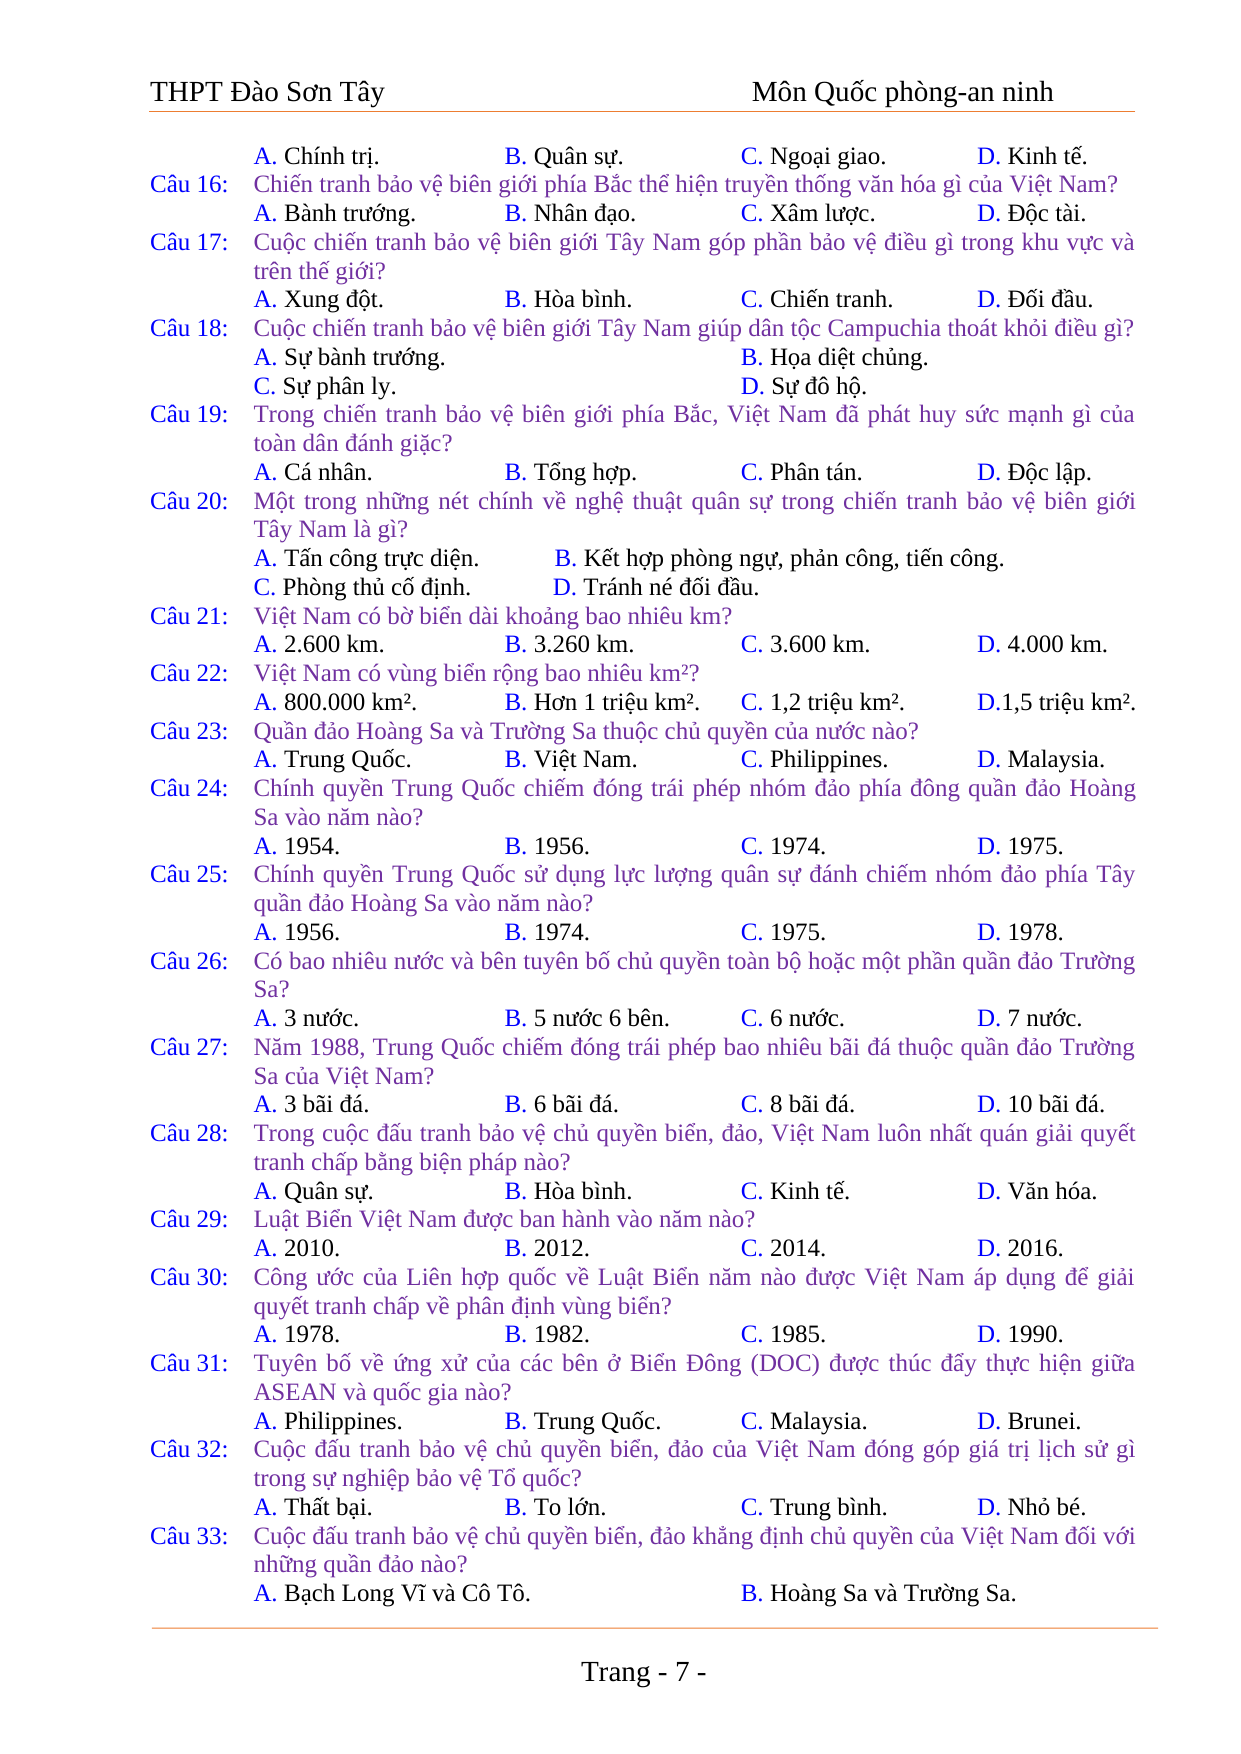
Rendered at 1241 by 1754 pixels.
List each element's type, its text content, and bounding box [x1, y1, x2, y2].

text Câu 25: Chính quyền Trung Quốc sử dụng lực lượng quân sự đánh chiếm nhóm đảo phía Tây quần đảo Hoàng Sa vào năm nào? [150, 859, 1137, 917]
text A. Chính trị. B. Quân sự. C. Ngoại giao. D. Kinh tế. [253, 141, 1137, 169]
text Câu 16: Chiến tranh bảo vệ biên giới phía Bắc thể hiện truyền thống văn hóa gì của Việt Nam? [150, 169, 1137, 198]
text A. 2010. B. 2012. C. 2014. D. 2016. [253, 1233, 1137, 1262]
text Câu 27: Năm 1988, Trung Quốc chiếm đóng trái phép bao nhiêu bãi đá thuộc quần đảo Trường Sa của Việt Nam? [150, 1032, 1137, 1089]
text A. 1956. B. 1974. C. 1975. D. 1978. [253, 917, 1137, 946]
text A. Philippines. B. Trung Quốc. C. Malaysia. D. Brunei. [253, 1406, 1137, 1434]
text C. Phòng thủ cố định. D. Tránh né đối đầu. [253, 572, 1137, 601]
text Câu 29: Luật Biển Việt Nam được ban hành vào năm nào? [150, 1204, 1137, 1233]
text A. Xung đột. B. Hòa bình. C. Chiến tranh. D. Đối đầu. [253, 284, 1137, 313]
text Câu 31: Tuyên bố về ứng xử của các bên ở Biển Đông (DOC) được thúc đẩy thực hiện giữa ASEAN và quốc gia nào? [150, 1348, 1137, 1406]
text Câu 22: Việt Nam có vùng biển rộng bao nhiêu km²? [150, 658, 1137, 687]
text C. Sự phân ly. D. Sự đô hộ. [253, 371, 1137, 399]
text Câu 23: Quần đảo Hoàng Sa và Trường Sa thuộc chủ quyền của nước nào? [150, 716, 1137, 744]
text A. 2.600 km. B. 3.260 km. C. 3.600 km. D. 4.000 km. [253, 629, 1137, 658]
text A. Sự bành trướng. B. Họa diệt chủng. [253, 342, 1137, 371]
text A. Quân sự. B. Hòa bình. C. Kinh tế. D. Văn hóa. [253, 1176, 1137, 1204]
text A. Thất bại. B. To lớn. C. Trung bình. D. Nhỏ bé. [253, 1492, 1137, 1521]
text Câu 17: Cuộc chiến tranh bảo vệ biên giới Tây Nam góp phần bảo vệ điều gì trong khu vực và trên thế giới? [150, 227, 1137, 284]
text A. 1978. B. 1982. C. 1985. D. 1990. [253, 1319, 1137, 1348]
text Câu 18: Cuộc chiến tranh bảo vệ biên giới Tây Nam giúp dân tộc Campuchia thoát khỏi điều gì? [150, 313, 1137, 342]
text A. 3 nước. B. 5 nước 6 bên. C. 6 nước. D. 7 nước. [253, 1003, 1137, 1032]
text A. 800.000 km². B. Hơn 1 triệu km². C. 1,2 triệu km². D.1,5 triệu km². [253, 687, 1137, 716]
text A. 3 bãi đá. B. 6 bãi đá. C. 8 bãi đá. D. 10 bãi đá. [253, 1089, 1137, 1118]
text A. Bành trướng. B. Nhân đạo. C. Xâm lược. D. Độc tài. [253, 198, 1137, 227]
text A. Cá nhân. B. Tổng hợp. C. Phân tán. D. Độc lập. [253, 457, 1137, 486]
text A. Trung Quốc. B. Việt Nam. C. Philippines. D. Malaysia. [253, 744, 1137, 773]
text Câu 21: Việt Nam có bờ biển dài khoảng bao nhiêu km? [150, 601, 1137, 629]
text Câu 32: Cuộc đấu tranh bảo vệ chủ quyền biển, đảo của Việt Nam đóng góp giá trị lịch sử gì trong sự nghiệp bảo vệ Tổ quốc? [150, 1434, 1137, 1492]
text Câu 33: Cuộc đấu tranh bảo vệ chủ quyền biển, đảo khẳng định chủ quyền của Việt Nam đối với những quần đảo nào? [150, 1521, 1137, 1578]
text Câu 30: Công ước của Liên hợp quốc về Luật Biển năm nào được Việt Nam áp dụng để giải quyết tranh chấp về phân định vùng biển? [150, 1262, 1137, 1319]
text Câu 26: Có bao nhiêu nước và bên tuyên bố chủ quyền toàn bộ hoặc một phần quần đảo Trường Sa? [150, 946, 1137, 1003]
text Câu 20: Một trong những nét chính về nghệ thuật quân sự trong chiến tranh bảo vệ biên giới Tây Nam là gì? [150, 486, 1137, 543]
text Câu 28: Trong cuộc đấu tranh bảo vệ chủ quyền biển, đảo, Việt Nam luôn nhất quán giải quyết tranh chấp bằng biện pháp nào? [150, 1118, 1137, 1176]
text A. Tấn công trực diện. B. Kết hợp phòng ngự, phản công, tiến công. [253, 543, 1137, 572]
text A. Bạch Long Vĩ và Cô Tô. B. Hoàng Sa và Trường Sa. [253, 1578, 1137, 1607]
text A. 1954. B. 1956. C. 1974. D. 1975. [253, 831, 1137, 859]
text Câu 19: Trong chiến tranh bảo vệ biên giới phía Bắc, Việt Nam đã phát huy sức mạnh gì của toàn dân đánh giặc? [150, 399, 1137, 457]
text Câu 24: Chính quyền Trung Quốc chiếm đóng trái phép nhóm đảo phía đông quần đảo Hoàng Sa vào năm nào? [150, 773, 1137, 831]
